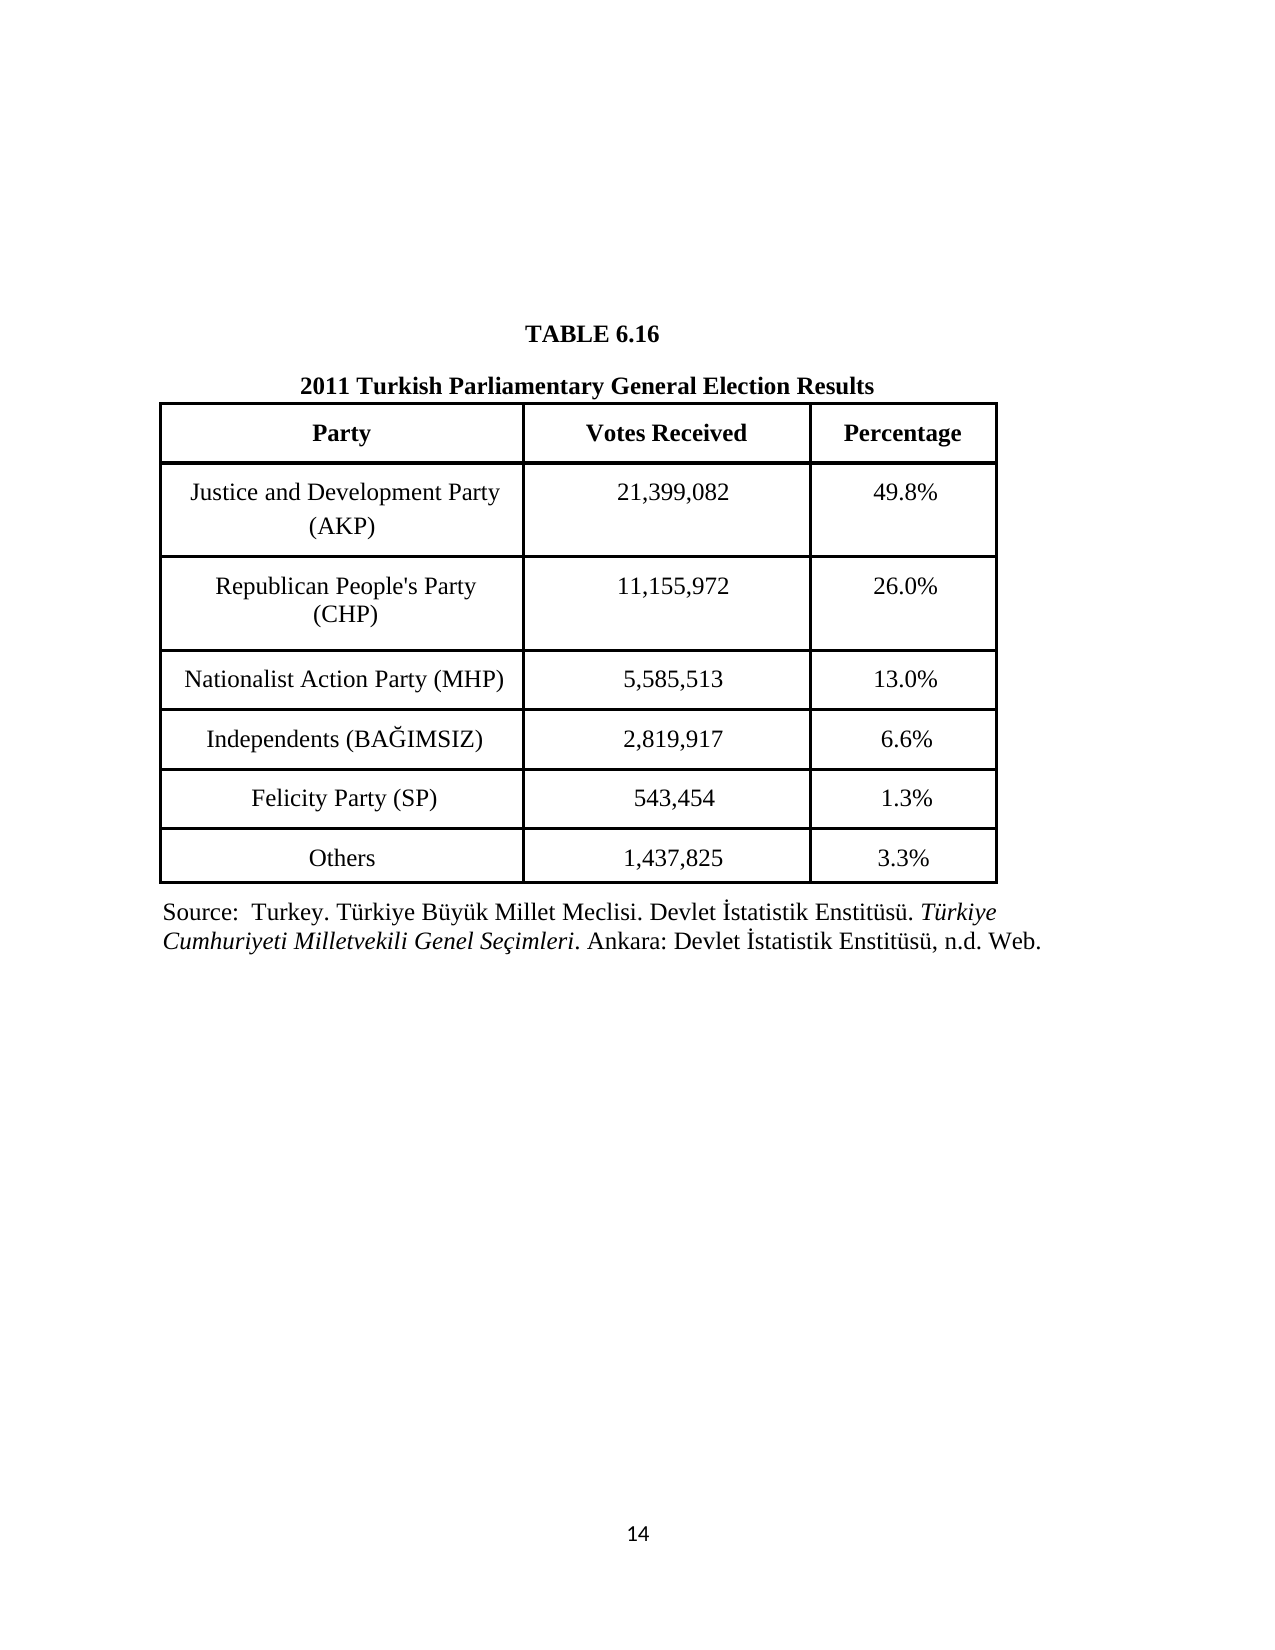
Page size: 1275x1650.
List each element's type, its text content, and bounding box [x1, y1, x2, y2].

table_cell Independents (BAĞIMSIZ) [162, 711, 522, 768]
text 2011 Turkish Parliamentary General Election Results [237, 371, 1127, 400]
table_cell 21,399,082 [525, 465, 809, 555]
table_cell 11,155,972 [525, 558, 809, 649]
table_cell Others [162, 830, 522, 881]
table_cell 13.0% [812, 652, 995, 708]
table_header Party [162, 405, 522, 461]
text Source: Turkey. Türkiye Büyük Millet Meclisi. Devlet İstatistik Enstitüsü. Türkiye Cumhuriyeti Milletvekili Genel Seçimleri. Ankara: Devlet İstatistik Enstitüsü, n.d. Web. [162, 897, 1127, 955]
table_header Percentage [812, 405, 995, 461]
table_cell 6.6% [812, 711, 995, 768]
table_cell 3.3% [812, 830, 995, 881]
table_cell 543,454 [525, 771, 809, 827]
table_cell 49.8% [812, 465, 995, 555]
table_cell Justice and Development Party (AKP) [162, 465, 522, 555]
table_cell Republican People's Party (CHP) [162, 558, 522, 649]
table_cell 1,437,825 [525, 830, 809, 881]
table_header Votes Received [525, 405, 809, 461]
table_cell 2,819,917 [525, 711, 809, 768]
table_cell Felicity Party (SP) [162, 771, 522, 827]
table_cell 26.0% [812, 558, 995, 649]
table_cell Nationalist Action Party (MHP) [162, 652, 522, 708]
text TABLE 6.16 [150, 326, 1125, 347]
table_cell 5,585,513 [525, 652, 809, 708]
table_cell 1.3% [812, 771, 995, 827]
